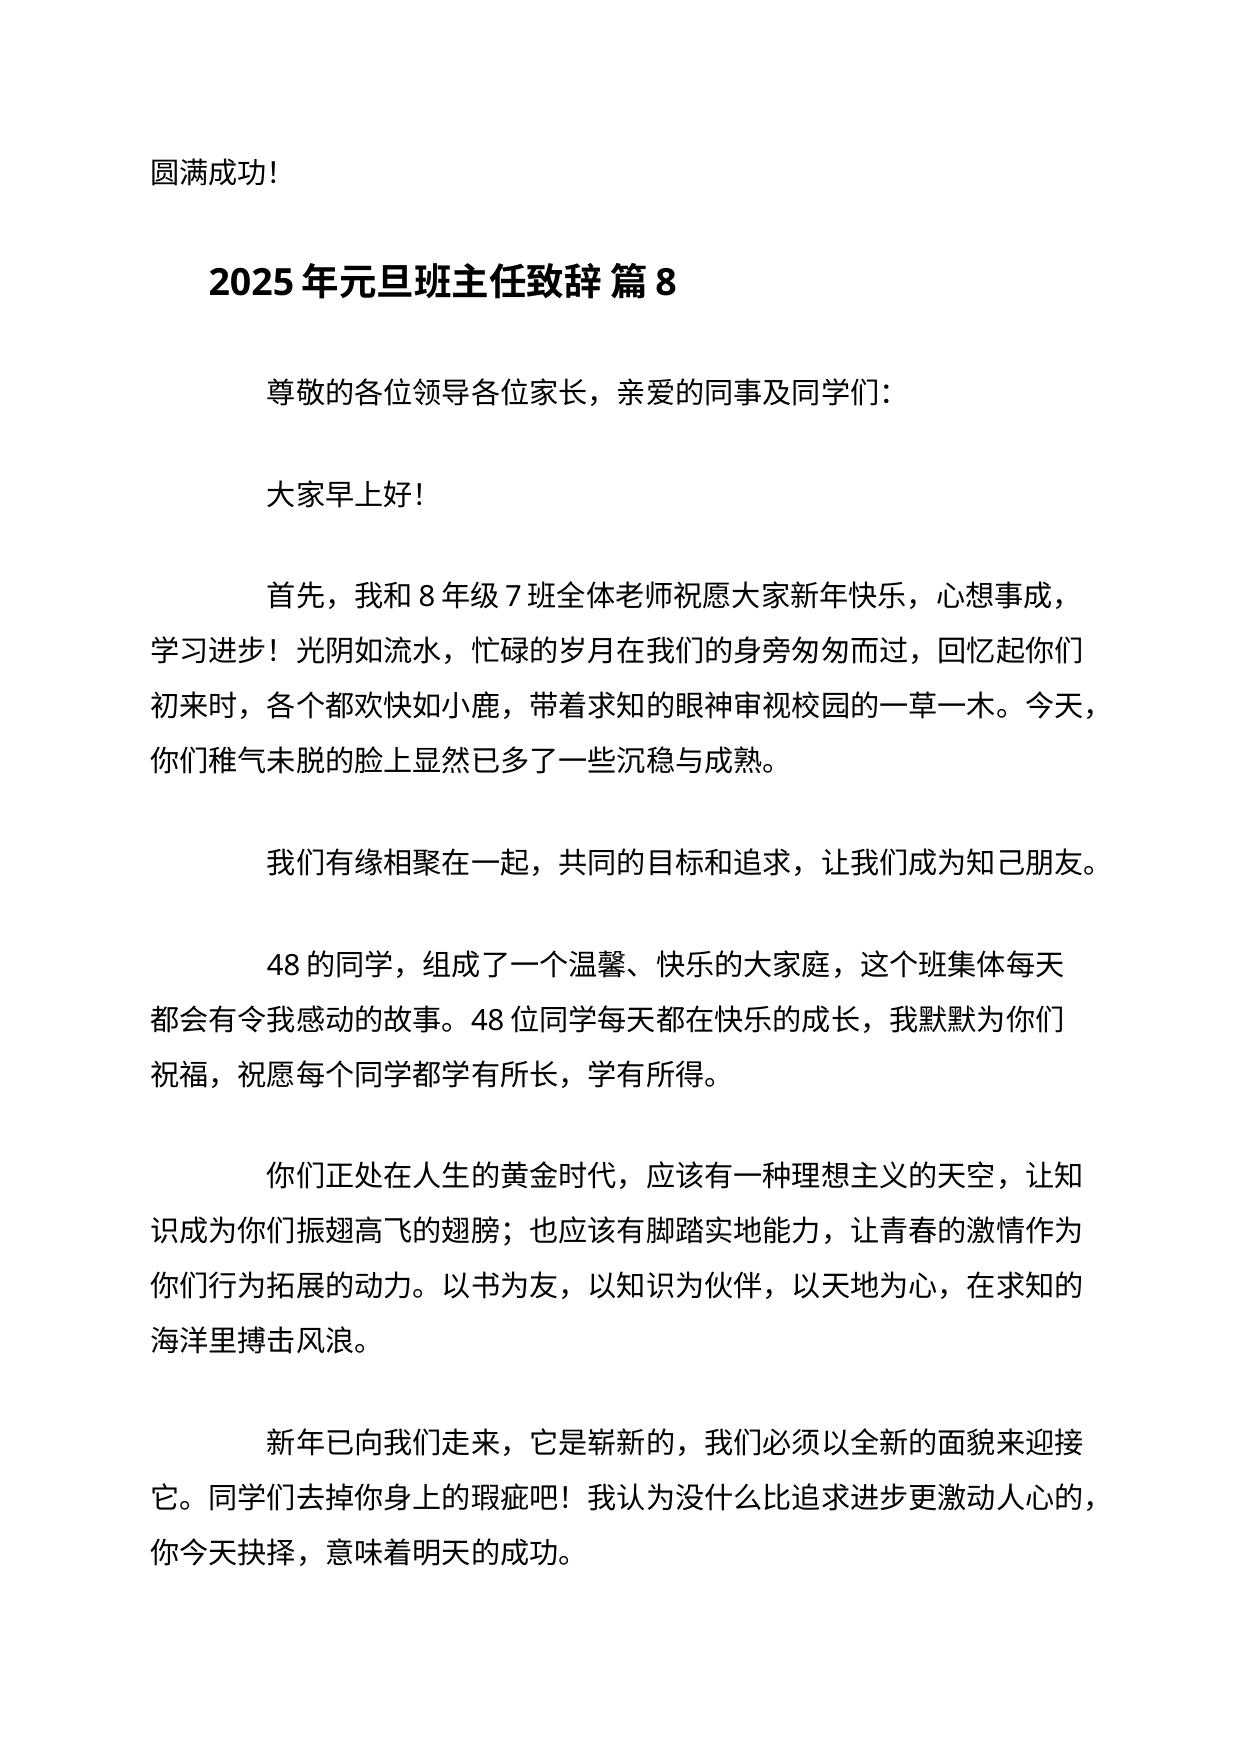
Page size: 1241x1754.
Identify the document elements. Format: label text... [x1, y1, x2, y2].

text 你们正处在人生的黄金时代，应该有一种理想主义的天空，让知识成为你们振翅高飞的翅膀；也应该有脚踏实地能力，让青春的激情作为你们行为拓展的动力。以书为友，以知识为伙伴，以天地为心，在求知的海洋里搏击风浪。 [150, 1153, 1090, 1360]
text 2025年元旦班主任致辞 篇8 [150, 252, 1090, 306]
text 尊敬的各位领导各位家长，亲爱的同事及同学们： [150, 369, 1090, 412]
text 48的同学，组成了一个温馨、快乐的大家庭，这个班集体每天都会有令我感动的故事。48位同学每天都在快乐的成长，我默默为你们祝福，祝愿每个同学都学有所长，学有所得。 [150, 941, 1090, 1093]
text 首先，我和8年级7班全体老师祝愿大家新年快乐，心想事成，学习进步！光阴如流水，忙碌的岁月在我们的身旁匆匆而过，回忆起你们初来时，各个都欢快如小鹿，带着求知的眼神审视校园的一草一木。今天，你们稚气未脱的脸上显然已多了一些沉稳与成熟。 [150, 573, 1090, 780]
text 大家早上好！ [150, 471, 1090, 513]
text 新年已向我们走来，它是崭新的，我们必须以全新的面貌来迎接它。同学们去掉你身上的瑕疵吧！我认为没什么比追求进步更激动人心的，你今天抉择，意味着明天的成功。 [150, 1419, 1090, 1572]
text 我们有缘相聚在一起，共同的目标和追求，让我们成为知己朋友。 [150, 839, 1090, 882]
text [150, 150, 1090, 192]
